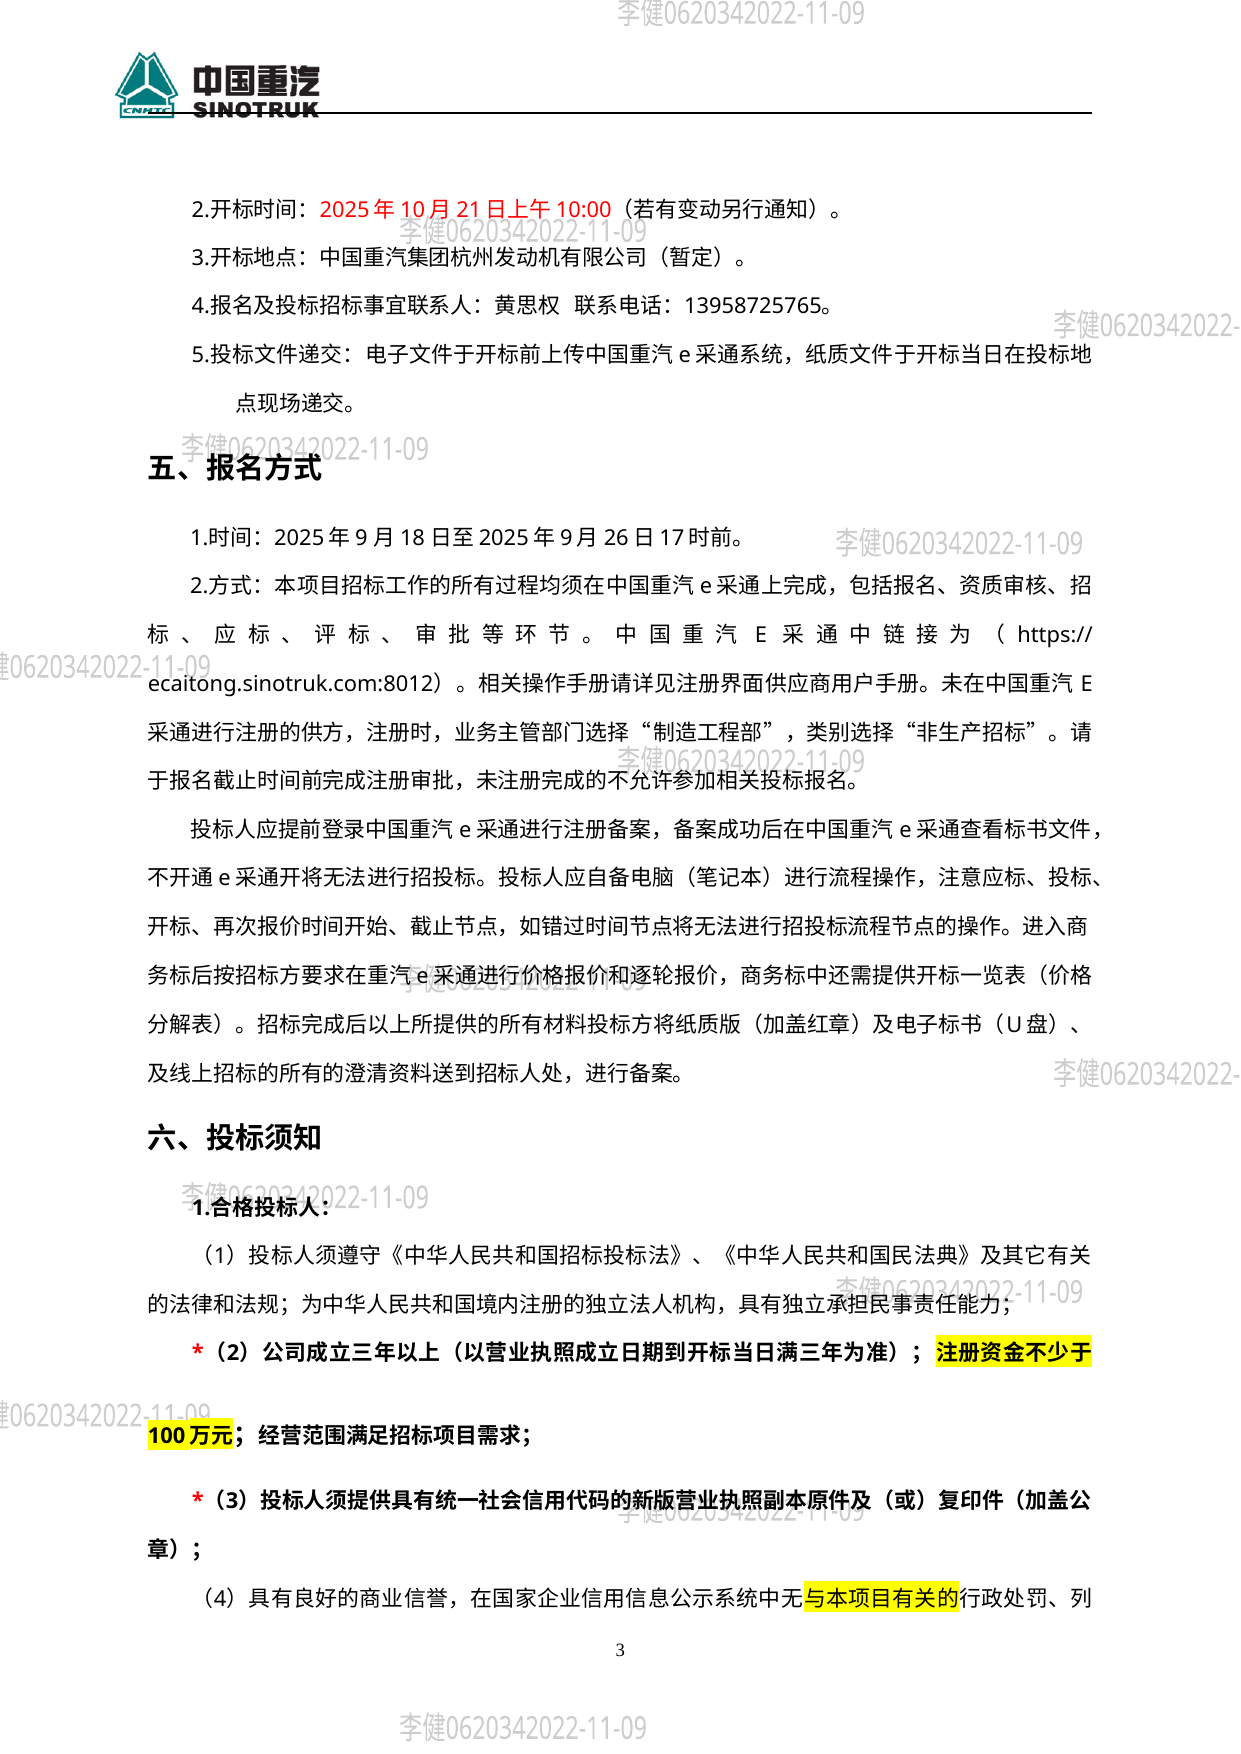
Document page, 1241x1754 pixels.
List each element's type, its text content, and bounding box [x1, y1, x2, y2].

picture [114, 52, 321, 119]
text 1.合格投标人： [148, 1189, 1092, 1222]
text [148, 1580, 1092, 1613]
text 六、投标须知 [148, 1103, 1092, 1168]
text 2.开标时间：2025年10月 21日上午10:00（若有变动另行通知）。 [191, 191, 1092, 224]
text *（3）投标人须提供具有统一社会信用代码的新版营业执照副本原件及（或）复印件（加盖公章）； [148, 1483, 1092, 1564]
text 5.投标文件递交：电子文件于开标前上传中国重汽e采通系统，纸质文件于开标当日在投标地点现场递交。 [191, 336, 1092, 418]
text 投标人应提前登录中国重汽e采通进行注册备案，备案成功后在中国重汽e采通查看标书文件，不开通e采通开将无法进行招投标。投标人应自备电脑（笔记本）进行流程操作，注意应标、投标、开标、再次报价时间开始、截止节点，如错过时间节点将无法进行招投标流程节点的操作。进入商务标后按招标方要求在重汽e采通进行价格报价和逐轮报价，商务标中还需提供开标一览表（价格分解表）。招标完成后以上所提供的所有材料投标方将纸质版（加盖红章）及电子标书（U盘）、及线上招标的所有的澄清资料送到招标人处，进行备案。 [148, 811, 1092, 1088]
text 4.报名及投标招标事宜联系人：黄思权 联系电话：13958725765。 [191, 288, 1092, 321]
text 2.方式：本项目招标工作的所有过程均须在中国重汽e采通上完成，包括报名、资质审核、招标、应标、评标、审批等环节。中国重汽E采通中链接为（https://ecaitong.sinotruk.com:8012）。相关操作手册请详见注册界面供应商用户手册。未在中国重汽E采通进行注册的供方，注册时，业务主管部门选择“制造工程部”，类别选择“非生产招标”。请于报名截止时间前完成注册审批，未注册完成的不允许参加相关投标报名。 [148, 568, 1092, 796]
text （1）投标人须遵守《中华人民共和国招标投标法》、《中华人民共和国民法典》及其它有关的法律和法规；为中华人民共和国境内注册的独立法人机构，具有独立承担民事责任能力； [148, 1238, 1092, 1319]
text 五、报名方式 [148, 433, 1092, 498]
text 1.时间：2025年9 月 18 日至2025年 9月 26日17时前。 [148, 520, 1092, 552]
text 3.开标地点：中国重汽集团杭州发动机有限公司（暂定）。 [191, 240, 1092, 272]
text *（2）公司成立三年以上（以营业执照成立日期到开标当日满三年为准）；注册资金不少于100万元；经营范围满足招标项目需求； [148, 1335, 1092, 1465]
